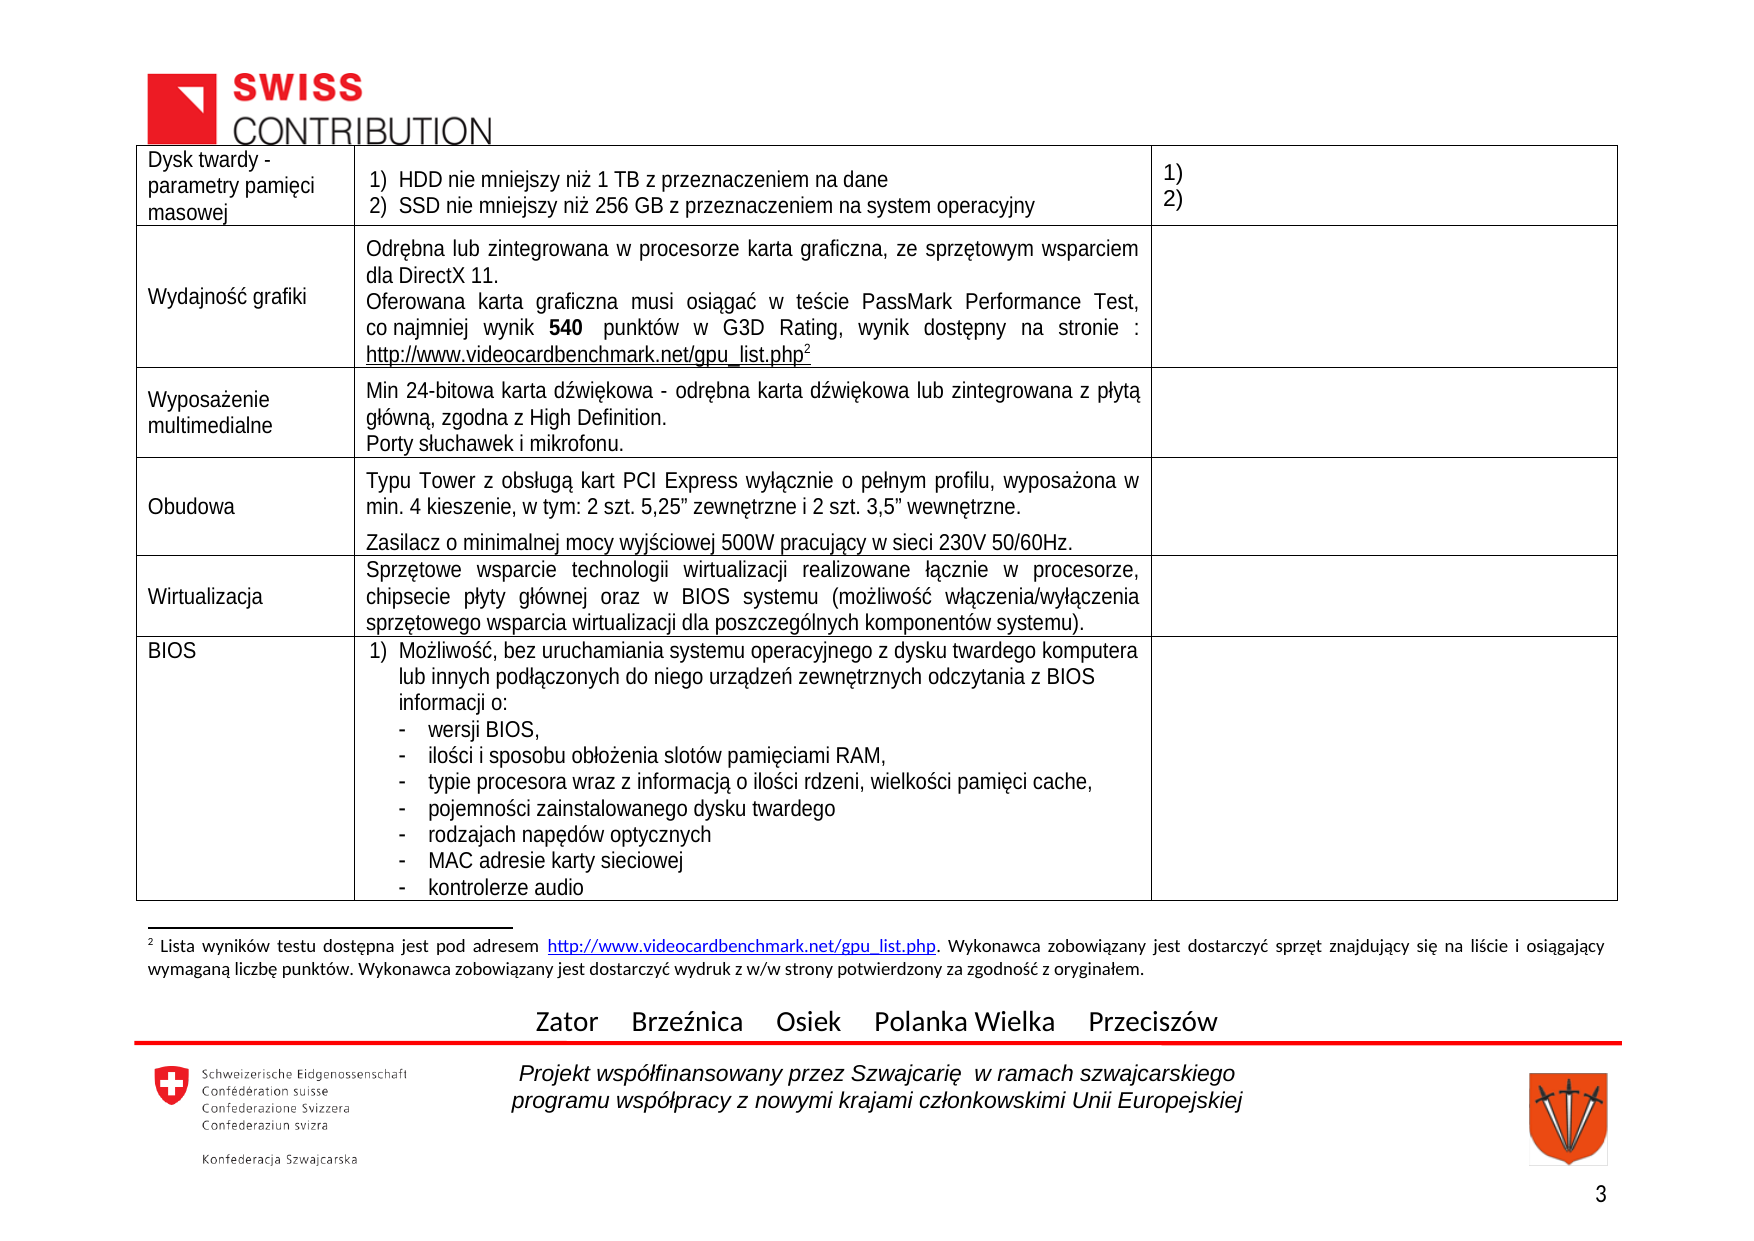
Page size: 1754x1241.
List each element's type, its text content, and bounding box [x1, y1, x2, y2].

table_cell Odrębna lub zintegrowana w procesorze karta graficzna, ze sprzętowym wsparciem dla DirectX 11. Oferowana karta graficzna musi osiągać w teście PassMark Performance Test, co najmniej wynik 540 punktów w G3D Rating, wynik dostępny na stronie : http://www.videocardbenchmark.net/gpu_list.php [355, 226, 1151, 367]
picture [1529, 1073, 1609, 1167]
table_cell BIOS [137, 637, 354, 900]
table_cell Wirtualizacja [137, 556, 354, 636]
table_cell HDD nie mniejszy niż 1 TB z przeznaczeniem na dane SSD nie mniejszy niż 256 GB z przeznaczeniem na system operacyjny [355, 146, 1151, 225]
table_cell [1152, 556, 1617, 636]
table_cell Wyposażenie multimedialne [137, 368, 354, 457]
table_cell Wydajność grafiki [137, 226, 354, 367]
table_cell 1) 2) [1152, 146, 1617, 225]
table_cell Min 24-bitowa karta dźwiękowa - odrębna karta dźwiękowa lub zintegrowana z płytą główną, zgodna z High Definition. Porty słuchawek i mikrofonu. [355, 368, 1151, 457]
table_cell Sprzętowe wsparcie technologii wirtualizacji realizowane łącznie w procesorze, chipsecie płyty głównej oraz w BIOS systemu (możliwość włączenia/wyłączenia sprzętowego wsparcia wirtualizacji dla poszczególnych komponentów systemu). [355, 556, 1151, 636]
picture [154, 1066, 407, 1166]
table_cell Obudowa [137, 458, 354, 555]
table_cell [1152, 458, 1617, 555]
table_cell Typu Tower z obsługą kart PCI Express wyłącznie o pełnym profilu, wyposażona w min. 4 kieszenie, w tym: 2 szt. 5,25” zewnętrzne i 2 szt. 3,5” wewnętrzne. Zasilacz o minimalnej mocy wyjściowej 500W pracujący w sieci 230V 50/60Hz. [355, 458, 1151, 555]
table_cell Dysk twardy - parametry pamięci masowej [137, 146, 354, 225]
table_cell [1152, 226, 1617, 367]
picture [147, 73, 491, 145]
table_cell [1152, 368, 1617, 457]
table_cell [1152, 637, 1617, 900]
